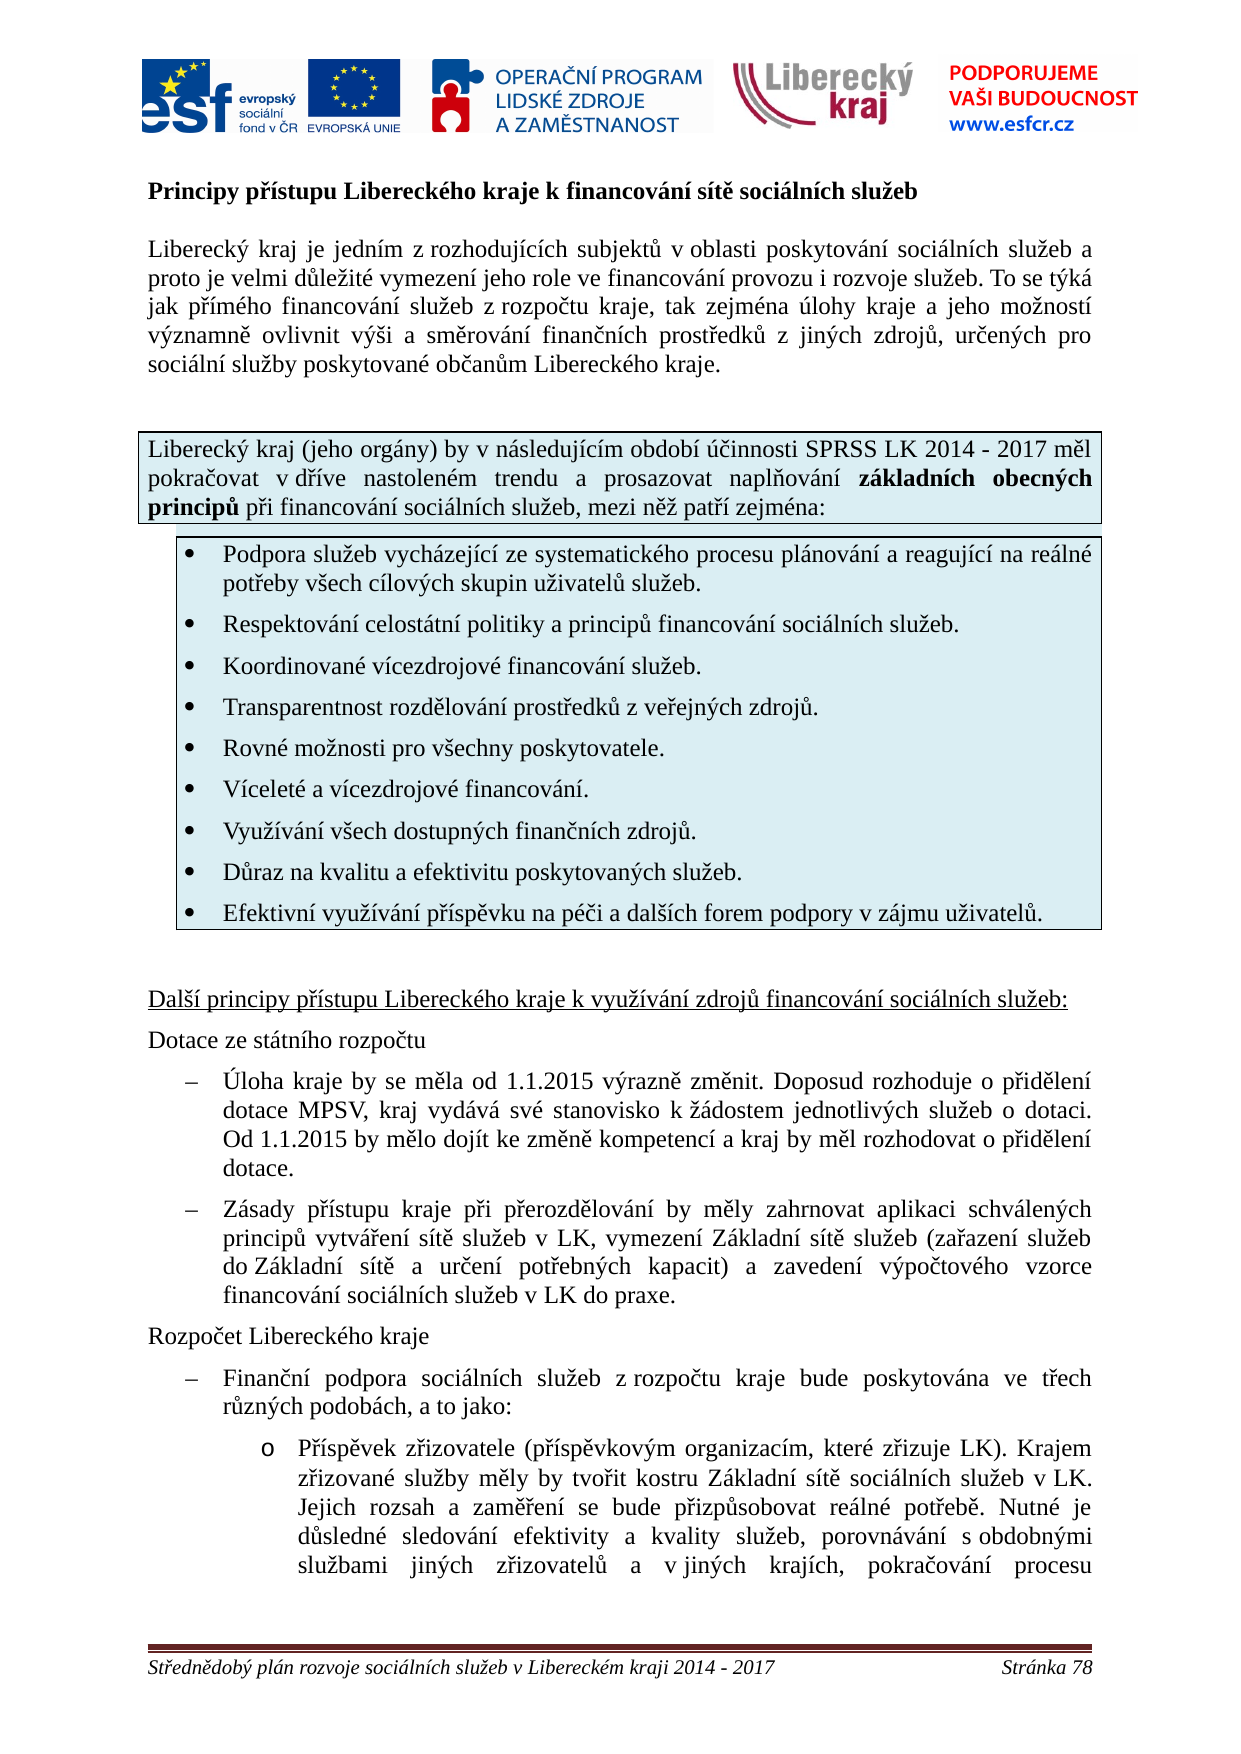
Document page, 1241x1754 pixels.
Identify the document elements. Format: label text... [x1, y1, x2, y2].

list Efektivní využívání příspěvku na péči a dalších forem podpory v zájmu uživatelů. [177, 895, 1101, 929]
list Finanční podpora sociálních služeb z rozpočtu kraje bude poskytována ve třech různých podobách, a to jako: [185, 1363, 1092, 1420]
text Principy přístupu Libereckého kraje k financování sítě sociálních služeb [148, 176, 1092, 205]
picture [733, 62, 913, 129]
list Důraz na kvalitu a efektivitu poskytovaných služeb. [177, 854, 1101, 886]
list Využívání všech dostupných finančních zdrojů. [177, 813, 1101, 844]
list Podpora služeb vycházející ze systematického procesu plánování a reagující na reálné potřeby všech cílových skupin uživatelů služeb. [177, 538, 1101, 597]
text Rozpočet Libereckého kraje [148, 1321, 1092, 1350]
list Koordinované vícezdrojové financování služeb. [177, 648, 1101, 679]
text Liberecký kraj (jeho orgány) by v následujícím období účinnosti SPRSS LK 2014 - 2017 měl pokračovat v dříve nastoleném trendu a prosazovat naplňování základních obecných principů při financování sociálních služeb, mezi něž patří zejména: [139, 433, 1101, 523]
picture [938, 54, 1138, 132]
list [260, 1433, 1092, 1578]
text Dotace ze státního rozpočtu [148, 1025, 1092, 1054]
list Víceleté a vícezdrojové financování. [177, 771, 1101, 803]
list Rovné možnosti pro všechny poskytovatele. [177, 730, 1101, 762]
list Transparentnost rozdělování prostředků z veřejných zdrojů. [177, 689, 1101, 721]
list Zásady přístupu kraje při přerozdělování by měly zahrnovat aplikaci schválených principů vytváření sítě služeb v LK, vymezení Základní sítě služeb (zařazení služeb do Základní sítě a určení potřebných kapacit) a zavedení výpočtového vzorce financování sociálních služeb v LK do praxe. [185, 1194, 1092, 1309]
list Respektování celostátní politiky a principů financování sociálních služeb. [177, 606, 1101, 638]
text Další principy přístupu Libereckého kraje k využívání zdrojů financování sociálních služeb: [148, 984, 1092, 1013]
text Liberecký kraj je jedním z rozhodujících subjektů v oblasti poskytování sociálních služeb a proto je velmi důležité vymezení jeho role ve financování provozu i rozvoje služeb. To se týká jak přímého financování služeb z rozpočtu kraje, tak zejména úlohy kraje a jeho možností významně ovlivnit výši a směrování finančních prostředků z jiných zdrojů, určených pro sociální služby poskytované občanům Libereckého kraje. [148, 234, 1092, 378]
picture [142, 59, 714, 133]
list Úloha kraje by se měla od 1.1.2015 výrazně změnit. Doposud rozhoduje o přidělení dotace MPSV, kraj vydává své stanovisko k žádostem jednotlivých služeb o dotaci. Od 1.1.2015 by mělo dojít ke změně kompetencí a kraj by měl rozhodovat o přidělení dotace. [185, 1066, 1092, 1181]
